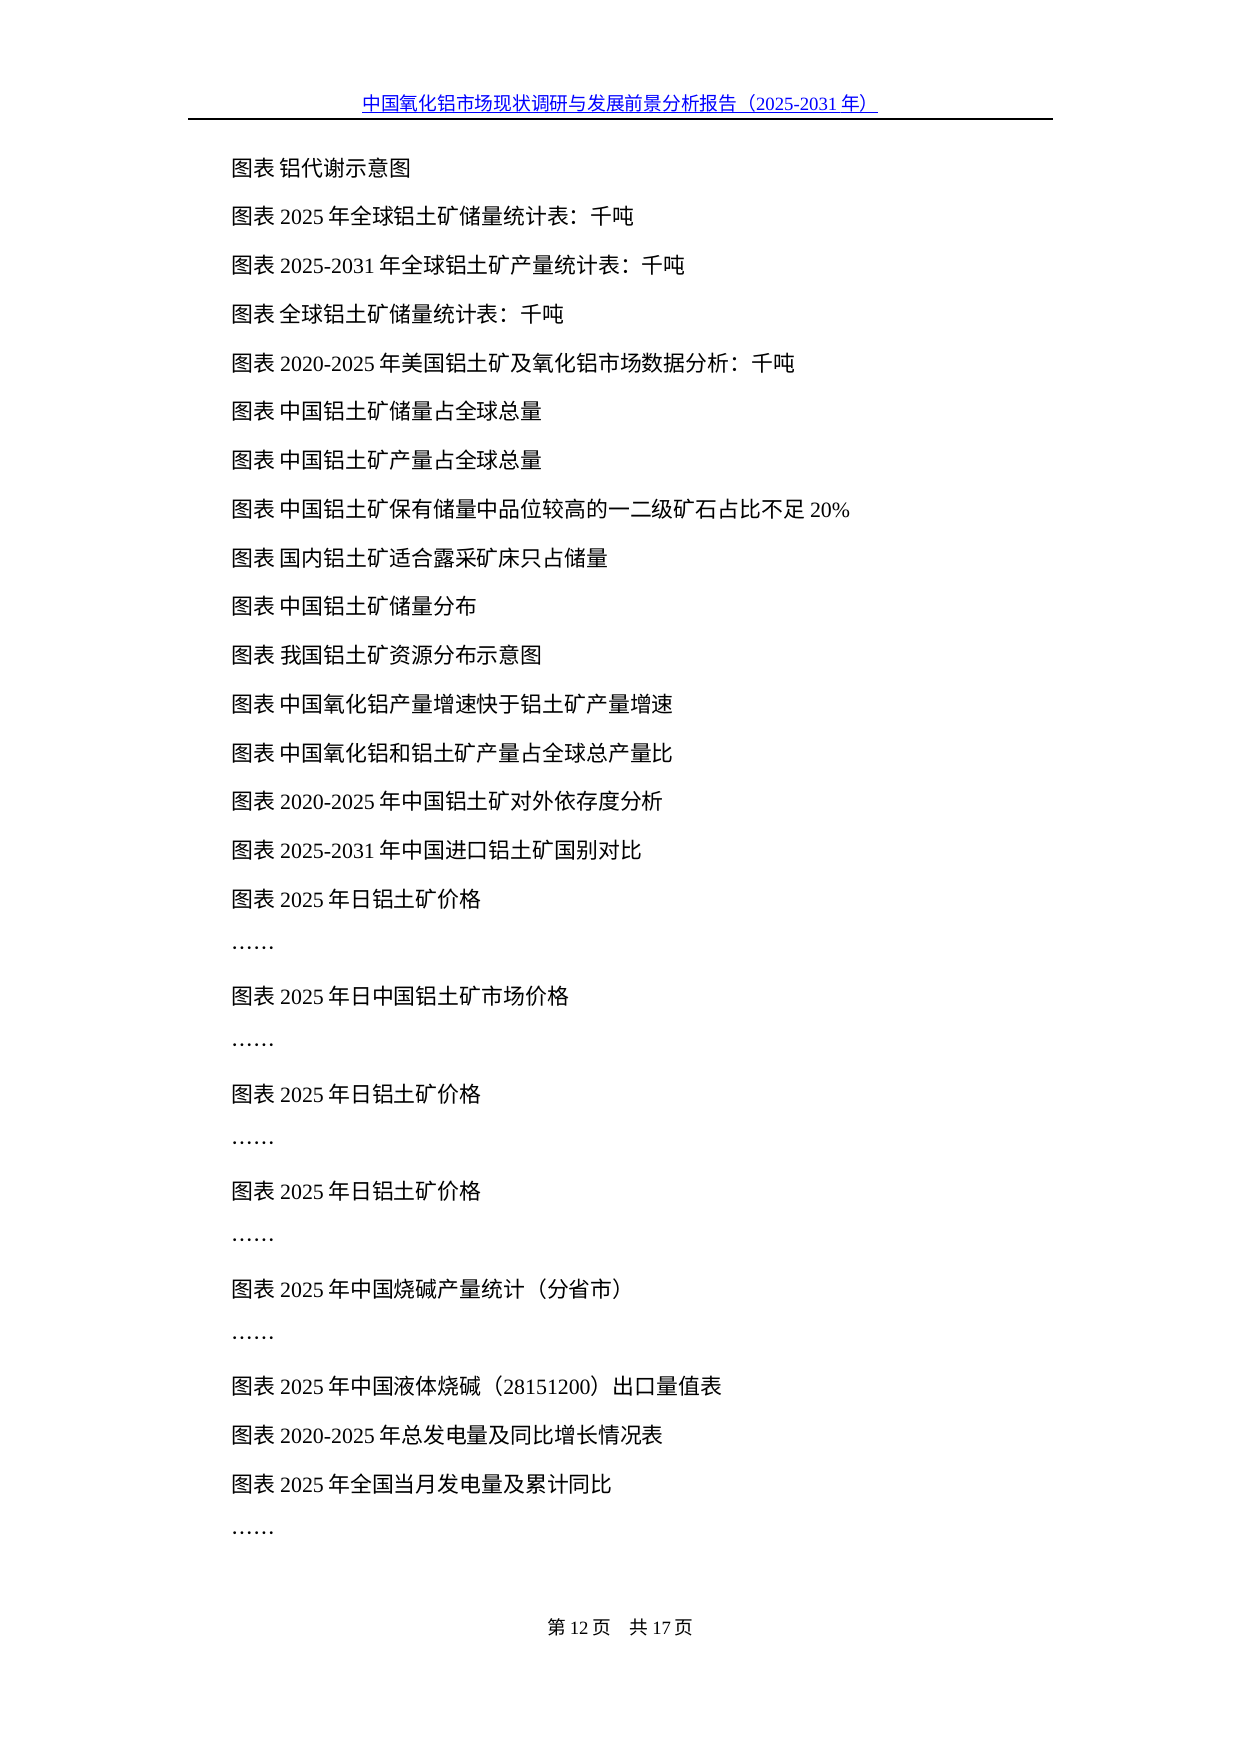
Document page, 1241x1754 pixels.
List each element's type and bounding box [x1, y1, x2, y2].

text [187, 150, 1053, 1548]
